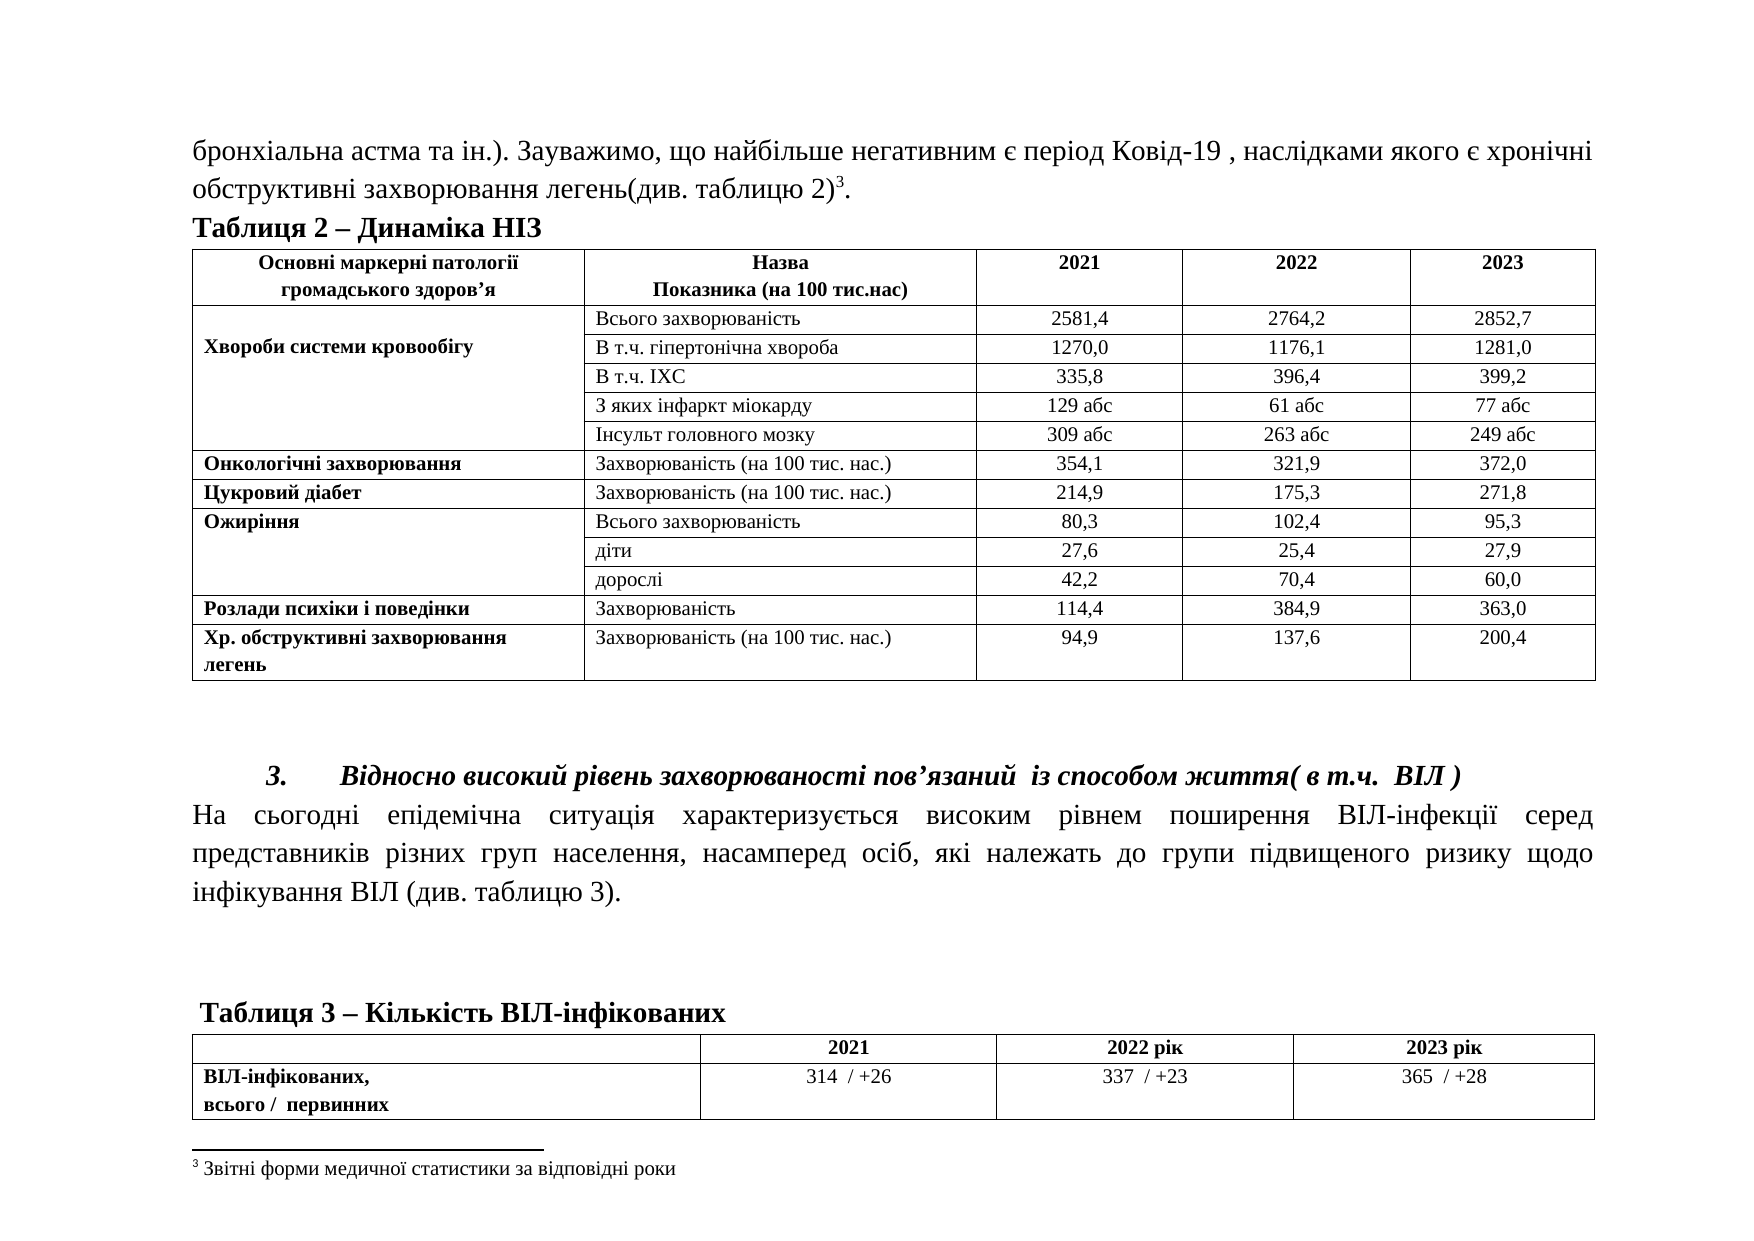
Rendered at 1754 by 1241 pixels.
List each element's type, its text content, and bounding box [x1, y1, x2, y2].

table_cell Захворюваність [585, 596, 976, 624]
table_cell 249 абс [1411, 422, 1595, 450]
table_cell 363,0 [1411, 596, 1595, 624]
table_cell 365 / +28 [1294, 1064, 1594, 1119]
table_cell 354,1 [977, 451, 1182, 479]
table_cell дорослі [585, 567, 976, 595]
table_cell 384,9 [1183, 596, 1410, 624]
text Таблиця 3 – Кількість ВІЛ-інфікованих [192, 995, 1595, 1029]
table_cell Захворюваність (на 100 тис. нас.) [585, 480, 976, 508]
table_cell 337 / +23 [997, 1064, 1293, 1119]
table_cell 27,9 [1411, 538, 1595, 566]
table_cell 321,9 [1183, 451, 1410, 479]
table_cell 175,3 [1183, 480, 1410, 508]
table_cell 95,3 [1411, 509, 1595, 537]
table_cell 263 абс [1183, 422, 1410, 450]
table_cell Всього захворюваність [585, 306, 976, 334]
table_cell 42,2 [977, 567, 1182, 595]
table_cell Ожиріння [193, 509, 584, 595]
table_cell 102,4 [1183, 509, 1410, 537]
table_cell 2764,2 [1183, 306, 1410, 334]
table_cell 61 абс [1183, 393, 1410, 421]
table_cell 200,4 [1411, 625, 1595, 680]
table_cell З яких інфаркт міокарду [585, 393, 976, 421]
table_cell 314 / +26 [701, 1064, 996, 1119]
table_cell Хр. обструктивні захворювання легень [193, 625, 584, 680]
table_cell 271,8 [1411, 480, 1595, 508]
table_cell 214,9 [977, 480, 1182, 508]
table_cell 80,3 [977, 509, 1182, 537]
table_cell Всього захворюваність [585, 509, 976, 537]
table_cell 114,4 [977, 596, 1182, 624]
table_header [193, 1035, 700, 1063]
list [192, 133, 1595, 205]
table_cell Захворюваність (на 100 тис. нас.) [585, 451, 976, 479]
table_header Основні маркерні патології громадського здоров’я [193, 250, 584, 305]
table_cell 137,6 [1183, 625, 1410, 680]
table_cell 77 абс [1411, 393, 1595, 421]
table_cell 25,4 [1183, 538, 1410, 566]
table_cell 372,0 [1411, 451, 1595, 479]
table_header 2021 [977, 250, 1182, 305]
table_cell 1270,0 [977, 335, 1182, 363]
table_cell 60,0 [1411, 567, 1595, 595]
table_header 2023 рік [1294, 1035, 1594, 1063]
table_cell Інсульт головного мозку [585, 422, 976, 450]
table_cell Захворюваність (на 100 тис. нас.) [585, 625, 976, 680]
table_header Назва Показника (на 100 тис.нас) [585, 250, 976, 305]
table_cell 27,6 [977, 538, 1182, 566]
table_cell 396,4 [1183, 364, 1410, 392]
table_cell ВІЛ-інфікованих, всього / первинних [193, 1064, 700, 1119]
table_cell Онкологічні захворювання [193, 451, 584, 479]
table_cell 1281,0 [1411, 335, 1595, 363]
table_cell 309 абс [977, 422, 1182, 450]
table_header 2023 [1411, 250, 1595, 305]
table_header 2022 [1183, 250, 1410, 305]
table_cell 1176,1 [1183, 335, 1410, 363]
table_cell 129 абс [977, 393, 1182, 421]
table_cell Цукровий діабет [193, 480, 584, 508]
list Відносно високий рівень захворюваності пов’язаний із способом життя( в т.ч. ВІЛ ) [192, 758, 1595, 792]
table_cell Хвороби системи кровообігу [193, 306, 584, 450]
table_cell 2581,4 [977, 306, 1182, 334]
table_cell Розлади психіки і поведінки [193, 596, 584, 624]
table_header 2022 рік [997, 1035, 1293, 1063]
table_cell В т.ч. гіпертонічна хвороба [585, 335, 976, 363]
text Таблиця 2 – Динаміка НІЗ [192, 210, 1595, 243]
table_cell 94,9 [977, 625, 1182, 680]
text На сьогодні епідемічна ситуація характеризується високим рівнем поширення ВІЛ-інфекції серед представників різних груп населення, насамперед осіб, які належать до групи підвищеного ризику щодо інфікування ВІЛ (див. таблицю 3). [192, 797, 1595, 907]
table_cell 70,4 [1183, 567, 1410, 595]
table_header 2021 [701, 1035, 996, 1063]
table_cell 335,8 [977, 364, 1182, 392]
table_cell 2852,7 [1411, 306, 1595, 334]
table_cell діти [585, 538, 976, 566]
table_cell В т.ч. ІХС [585, 364, 976, 392]
table_cell 399,2 [1411, 364, 1595, 392]
